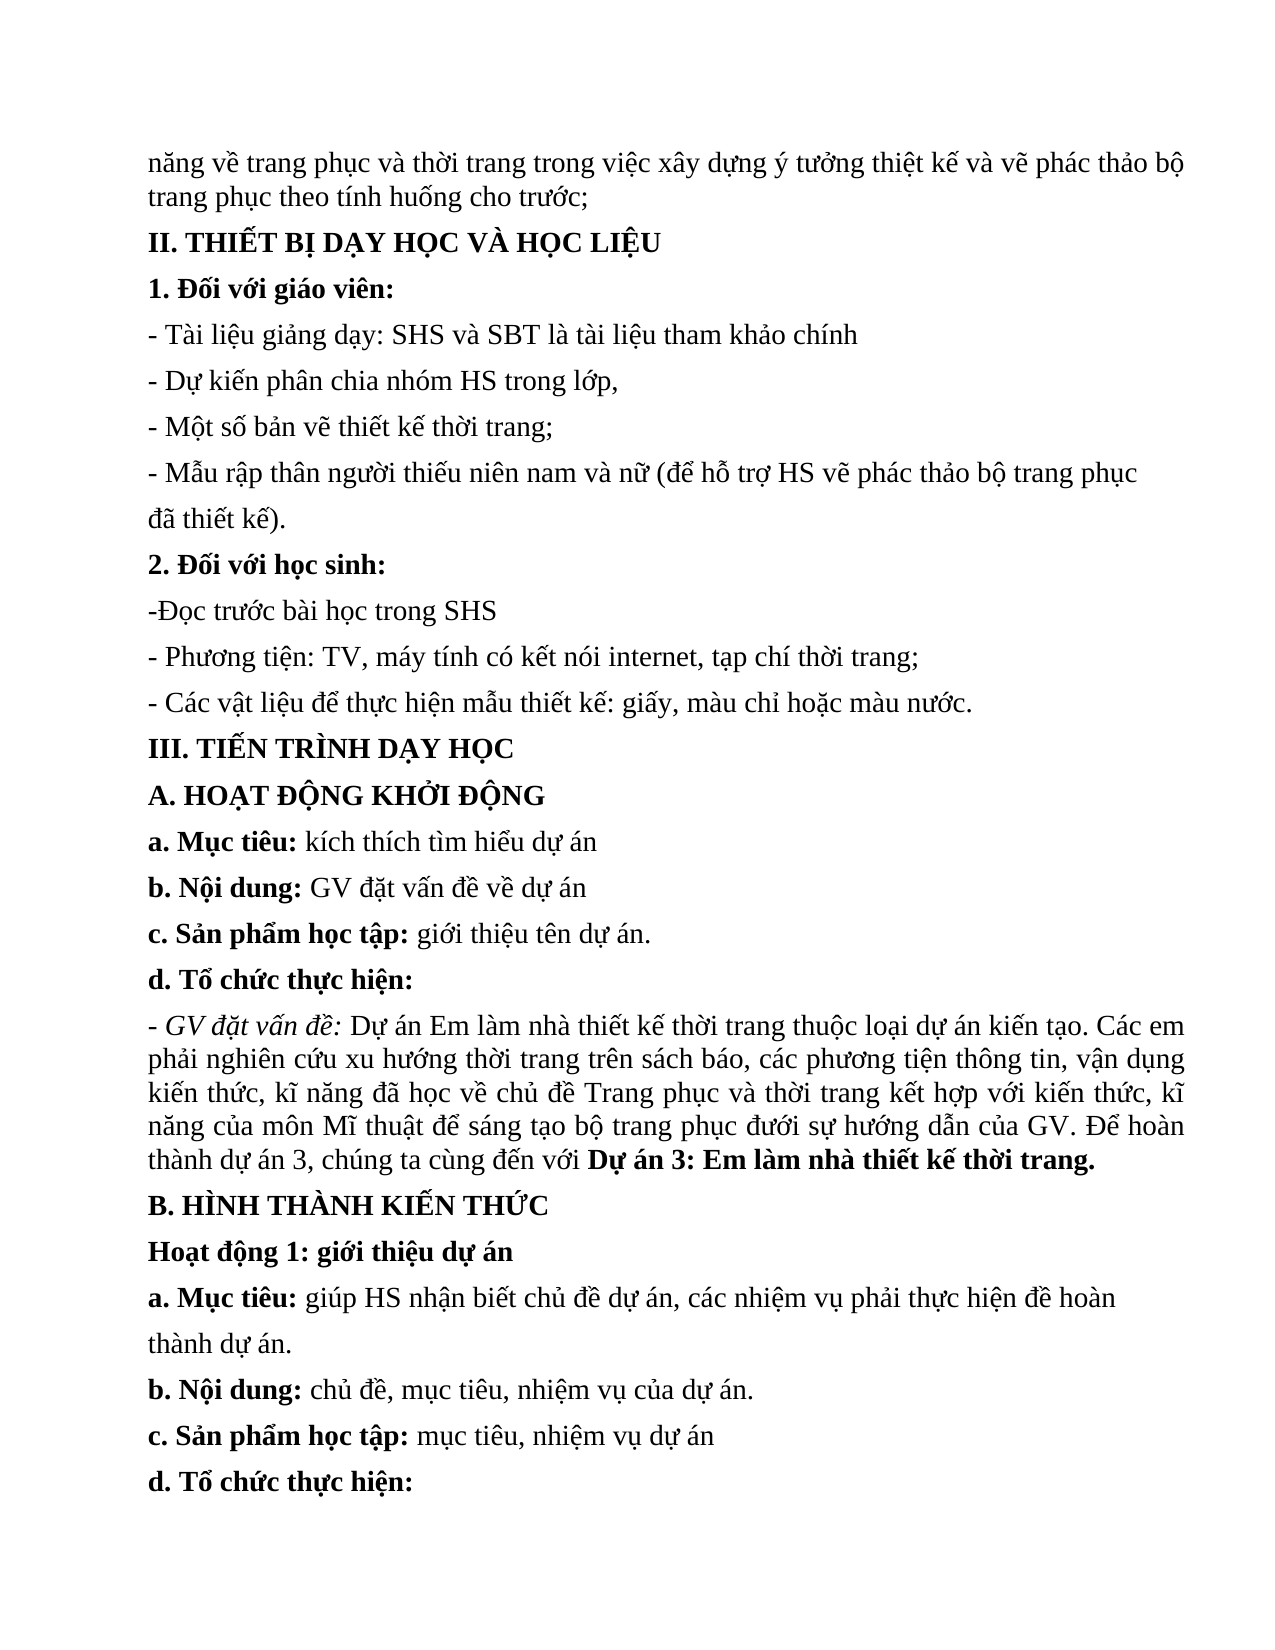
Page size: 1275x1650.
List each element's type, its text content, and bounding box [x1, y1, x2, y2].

text c. Sản phẩm học tập: mục tiêu, nhiệm vụ dự án [148, 1418, 1186, 1452]
text a. Mục tiêu: kích thích tìm hiểu dự án [148, 824, 1186, 857]
text đã thiết kế). [148, 501, 1186, 535]
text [148, 146, 1186, 213]
text A. HOẠT ĐỘNG KHỞI ĐỘNG [148, 778, 1186, 811]
text - Một số bản vẽ thiết kế thời trang; [148, 409, 1186, 443]
text - Tài liệu giảng dạy: SHS và SBT là tài liệu tham khảo chính [148, 317, 1186, 351]
text c. Sản phẩm học tập: giới thiệu tên dự án. [148, 916, 1186, 949]
text - Phương tiện: TV, máy tính có kết nói internet, tạp chí thời trang; [148, 639, 1186, 673]
text b. Nội dung: GV đặt vấn đề về dự án [148, 870, 1186, 903]
text a. Mục tiêu: giúp HS nhận biết chủ đề dự án, các nhiệm vụ phải thực hiện đề hoàn [148, 1280, 1186, 1314]
text b. Nội dung: chủ đề, mục tiêu, nhiệm vụ của dự án. [148, 1372, 1186, 1406]
text - Dự kiến phân chia nhóm HS trong lớp, [148, 363, 1186, 397]
text II. THIẾT BỊ DẠY HỌC VÀ HỌC LIỆU [148, 225, 1186, 259]
text B. HÌNH THÀNH KIẾN THỨC [148, 1188, 1186, 1222]
text III. TIẾN TRÌNH DẠY HỌC [148, 732, 1186, 765]
text - GV đặt vấn đề: Dự án Em làm nhà thiết kế thời trang thuộc loại dự án kiến tạo. Các em phải nghiên cứu xu hướng thời trang trên sách báo, các phương tiện thông tin, vận dụng kiến thức, kĩ năng đã học về chủ đề Trang phục và thời trang kết hợp với kiến thức, kĩ năng của môn Mĩ thuật để sáng tạo bộ trang phục đưới sự hướng dẫn của GV. Để hoàn thành dự án 3, chúng ta cùng đến với Dự án 3: Em làm nhà thiết kế thời trang. [148, 1008, 1186, 1176]
text -Đọc trước bài học trong SHS [148, 593, 1186, 627]
text d. Tổ chức thực hiện: [148, 962, 1186, 995]
text Hoạt động 1: giới thiệu dự án [148, 1234, 1186, 1268]
text - Mẫu rập thân người thiếu niên nam và nữ (để hỗ trợ HS vẽ phác thảo bộ trang phục [148, 455, 1186, 489]
text thành dự án. [148, 1326, 1186, 1360]
text - Các vật liệu để thực hiện mẫu thiết kế: giấy, màu chỉ hoặc màu nước. [148, 686, 1186, 719]
text 1. Đối với giáo viên: [148, 271, 1186, 305]
text 2. Đối với học sinh: [148, 547, 1186, 581]
text d. Tổ chức thực hiện: [148, 1464, 1186, 1498]
